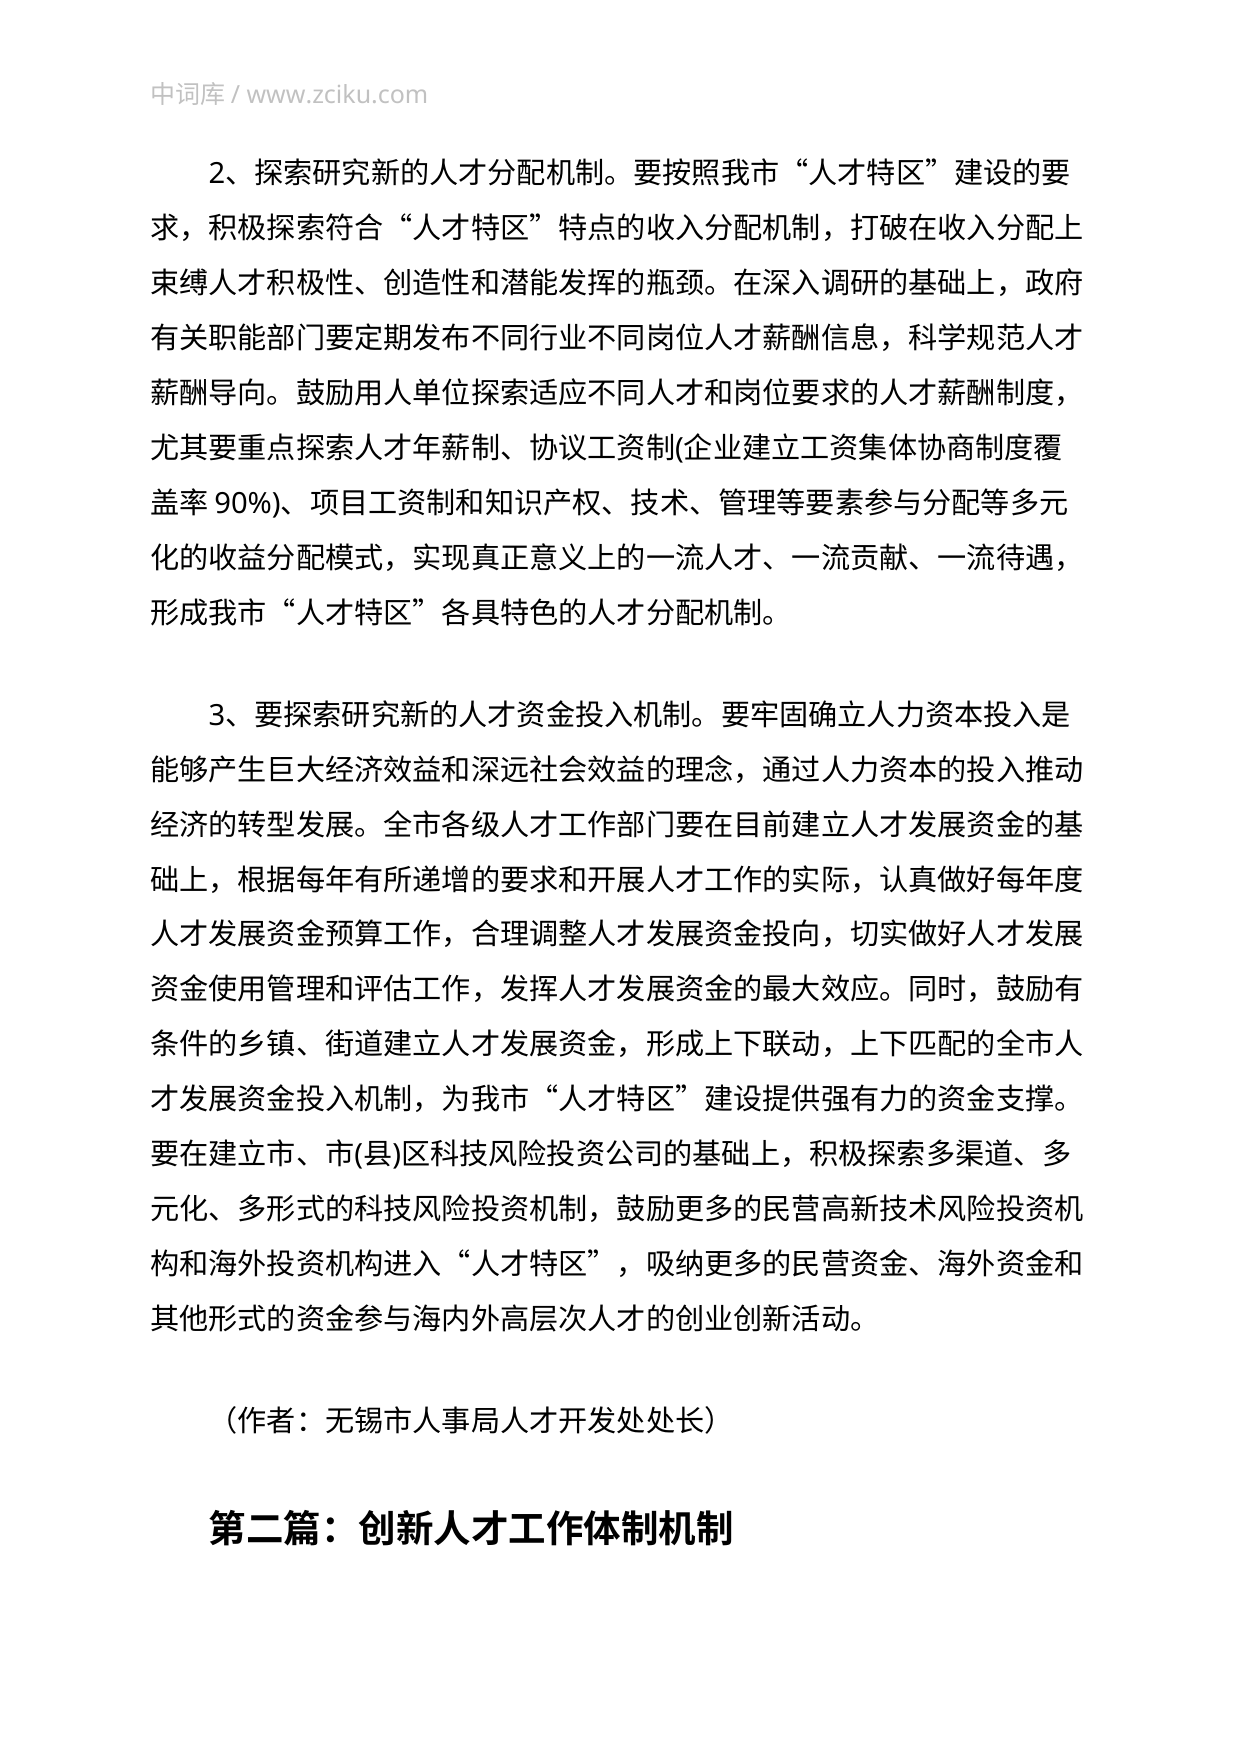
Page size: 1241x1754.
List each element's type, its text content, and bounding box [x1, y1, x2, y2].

text 3、要探索研究新的人才资金投入机制。要牢固确立人力资本投入是能够产生巨大经济效益和深远社会效益的理念，通过人力资本的投入推动经济的转型发展。全市各级人才工作部门要在目前建立人才发展资金的基础上，根据每年有所递增的要求和开展人才工作的实际，认真做好每年度人才发展资金预算工作，合理调整人才发展资金投向，切实做好人才发展资金使用管理和评估工作，发挥人才发展资金的最大效应。同时，鼓励有条件的乡镇、街道建立人才发展资金，形成上下联动，上下匹配的全市人才发展资金投入机制，为我市“人才特区”建设提供强有力的资金支撑。要在建立市、市(县)区科技风险投资公司的基础上，积极探索多渠道、多元化、多形式的科技风险投资机制，鼓励更多的民营高新技术风险投资机构和海外投资机构进入“人才特区”，吸纳更多的民营资金、海外资金和其他形式的资金参与海内外高层次人才的创业创新活动。 [150, 691, 1090, 1338]
text （作者：无锡市人事局人才开发处处长） [150, 1397, 1090, 1439]
text 第二篇：创新人才工作体制机制 [150, 1499, 1090, 1553]
text 2、探索研究新的人才分配机制。要按照我市“人才特区”建设的要求，积极探索符合“人才特区”特点的收入分配机制，打破在收入分配上束缚人才积极性、创造性和潜能发挥的瓶颈。在深入调研的基础上，政府有关职能部门要定期发布不同行业不同岗位人才薪酬信息，科学规范人才薪酬导向。鼓励用人单位探索适应不同人才和岗位要求的人才薪酬制度，尤其要重点探索人才年薪制、协议工资制(企业建立工资集体协商制度覆盖率90%)、项目工资制和知识产权、技术、管理等要素参与分配等多元化的收益分配模式，实现真正意义上的一流人才、一流贡献、一流待遇，形成我市“人才特区”各具特色的人才分配机制。 [150, 150, 1090, 632]
